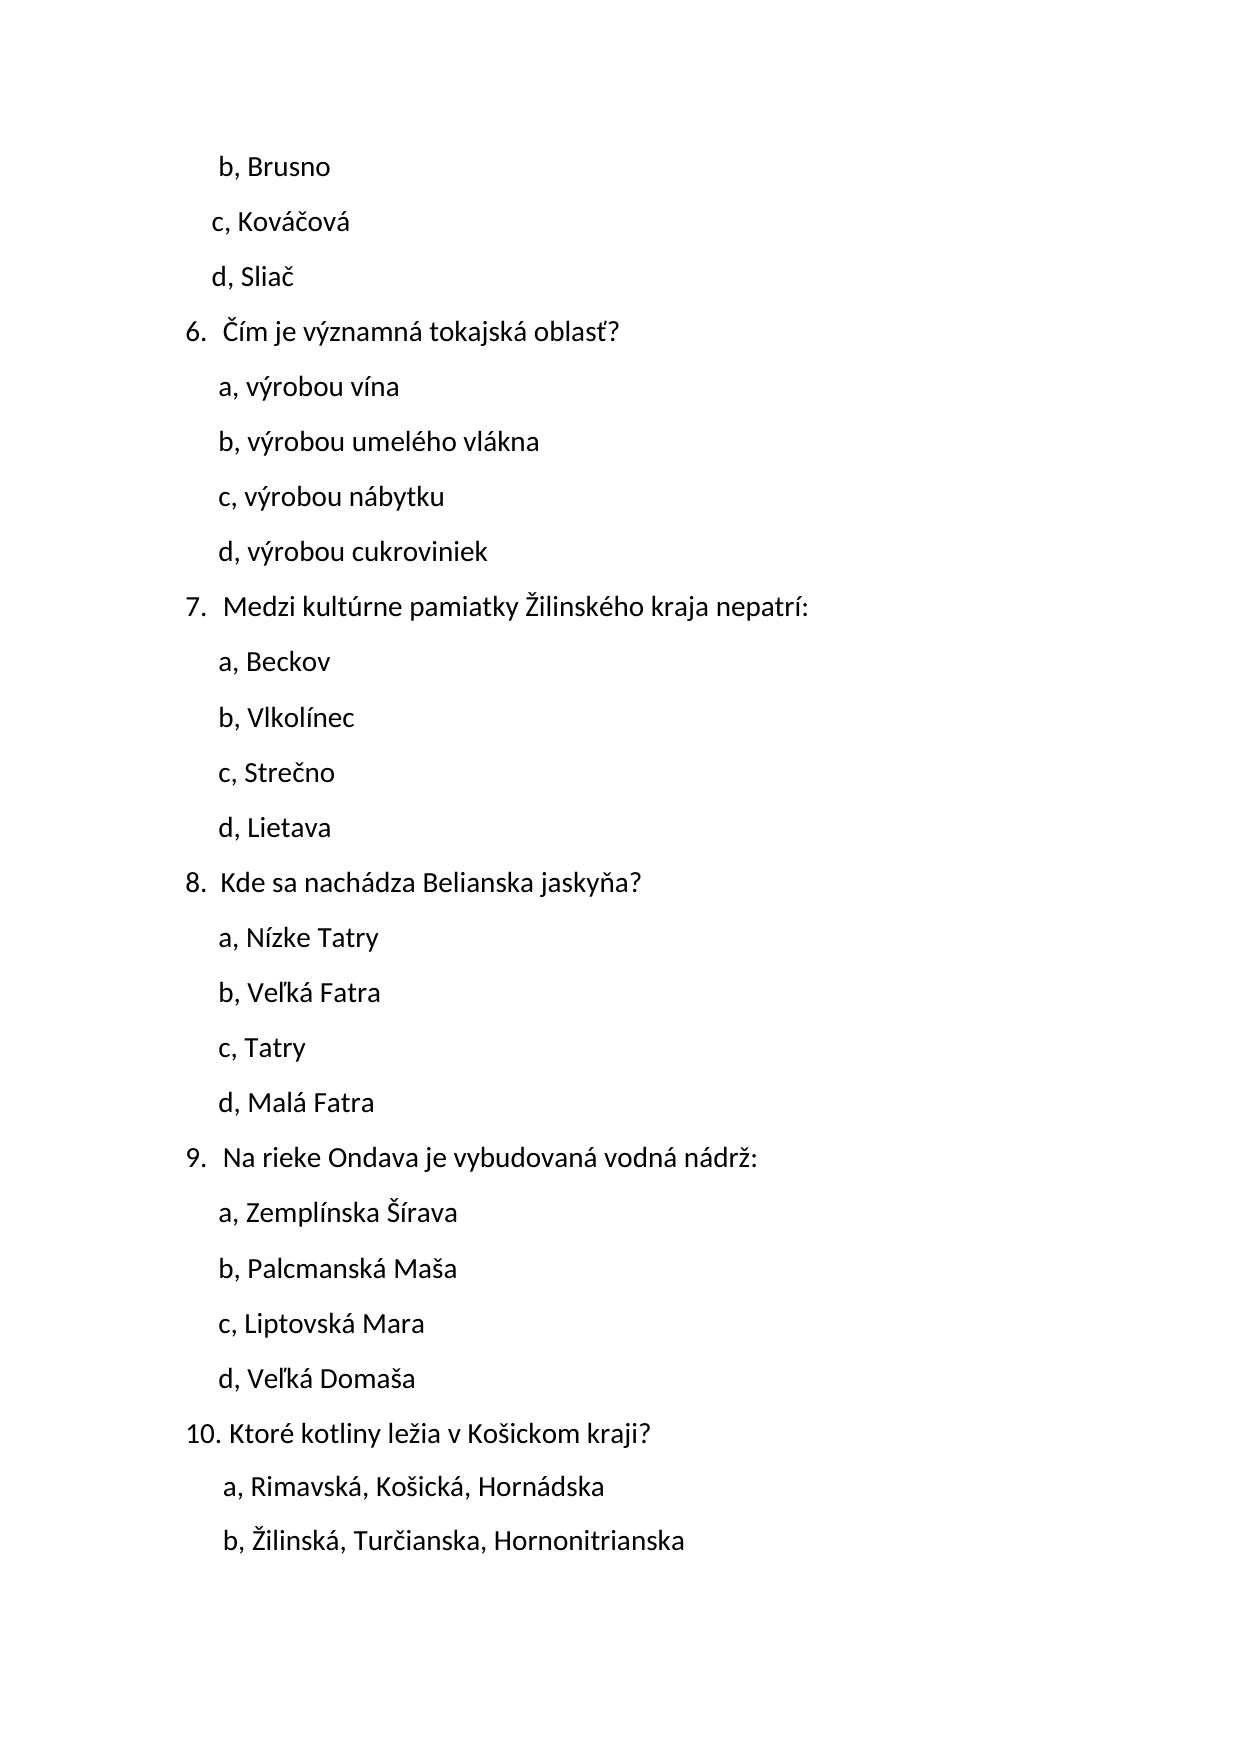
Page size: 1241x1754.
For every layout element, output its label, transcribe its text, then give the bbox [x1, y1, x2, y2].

text b, Brusno [185, 148, 1093, 183]
text a, Nízke Tatry [185, 919, 1093, 955]
text a, Zemplínska Šírava [185, 1194, 1093, 1230]
text c, výrobou nábytku [185, 478, 1093, 514]
list b, Žilinská, Turčianska, Hornonitrianska [223, 1522, 1093, 1557]
text c, Strečno [185, 754, 1093, 789]
list Čím je významná tokajská oblasť? [185, 313, 1093, 348]
text b, Vlkolínec [185, 699, 1093, 734]
text d, výrobou cukroviniek [185, 533, 1093, 569]
list Na rieke Ondava je vybudovaná vodná nádrž: [185, 1139, 1093, 1175]
text b, Palcmanská Maša [185, 1250, 1093, 1285]
text b, Veľká Fatra [185, 974, 1093, 1010]
text c, Tatry [185, 1029, 1093, 1065]
text b, výrobou umelého vlákna [185, 423, 1093, 459]
text c, Liptovská Mara [185, 1305, 1093, 1340]
list Ktoré kotliny ležia v Košickom kraji? [185, 1415, 1093, 1451]
list a, Rimavská, Košická, Hornádska [223, 1468, 1093, 1504]
text d, Sliač [185, 258, 1093, 293]
text 8. Kde sa nachádza Belianska jaskyňa? [185, 864, 1093, 899]
text a, Beckov [185, 643, 1093, 679]
list Medzi kultúrne pamiatky Žilinského kraja nepatrí: [185, 588, 1093, 624]
text a, výrobou vína [185, 368, 1093, 404]
text d, Malá Fatra [185, 1084, 1093, 1120]
text c, Kováčová [185, 203, 1093, 238]
text d, Veľká Domaša [185, 1360, 1093, 1396]
text d, Lietava [185, 809, 1093, 844]
